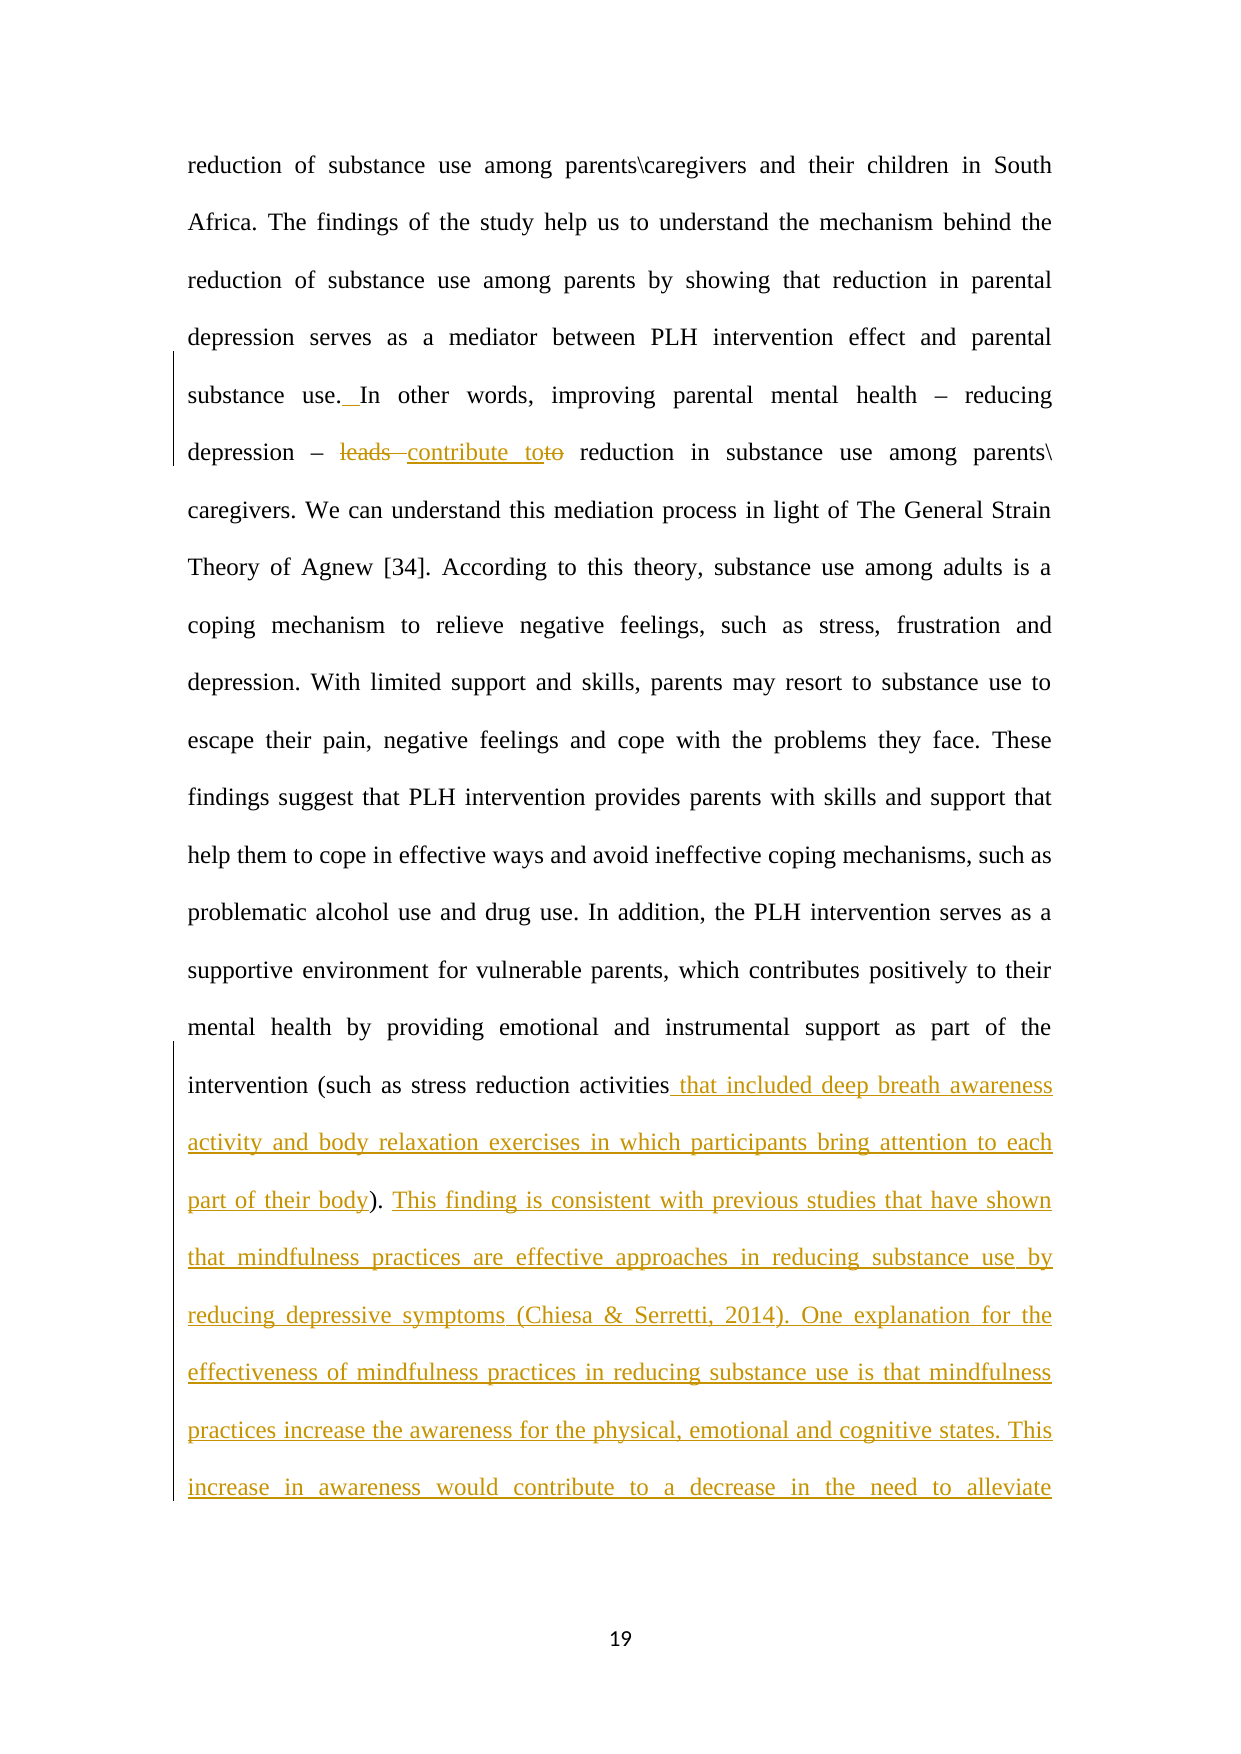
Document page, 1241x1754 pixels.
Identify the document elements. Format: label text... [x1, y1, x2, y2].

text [187, 1441, 1053, 1501]
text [187, 150, 1053, 1152]
